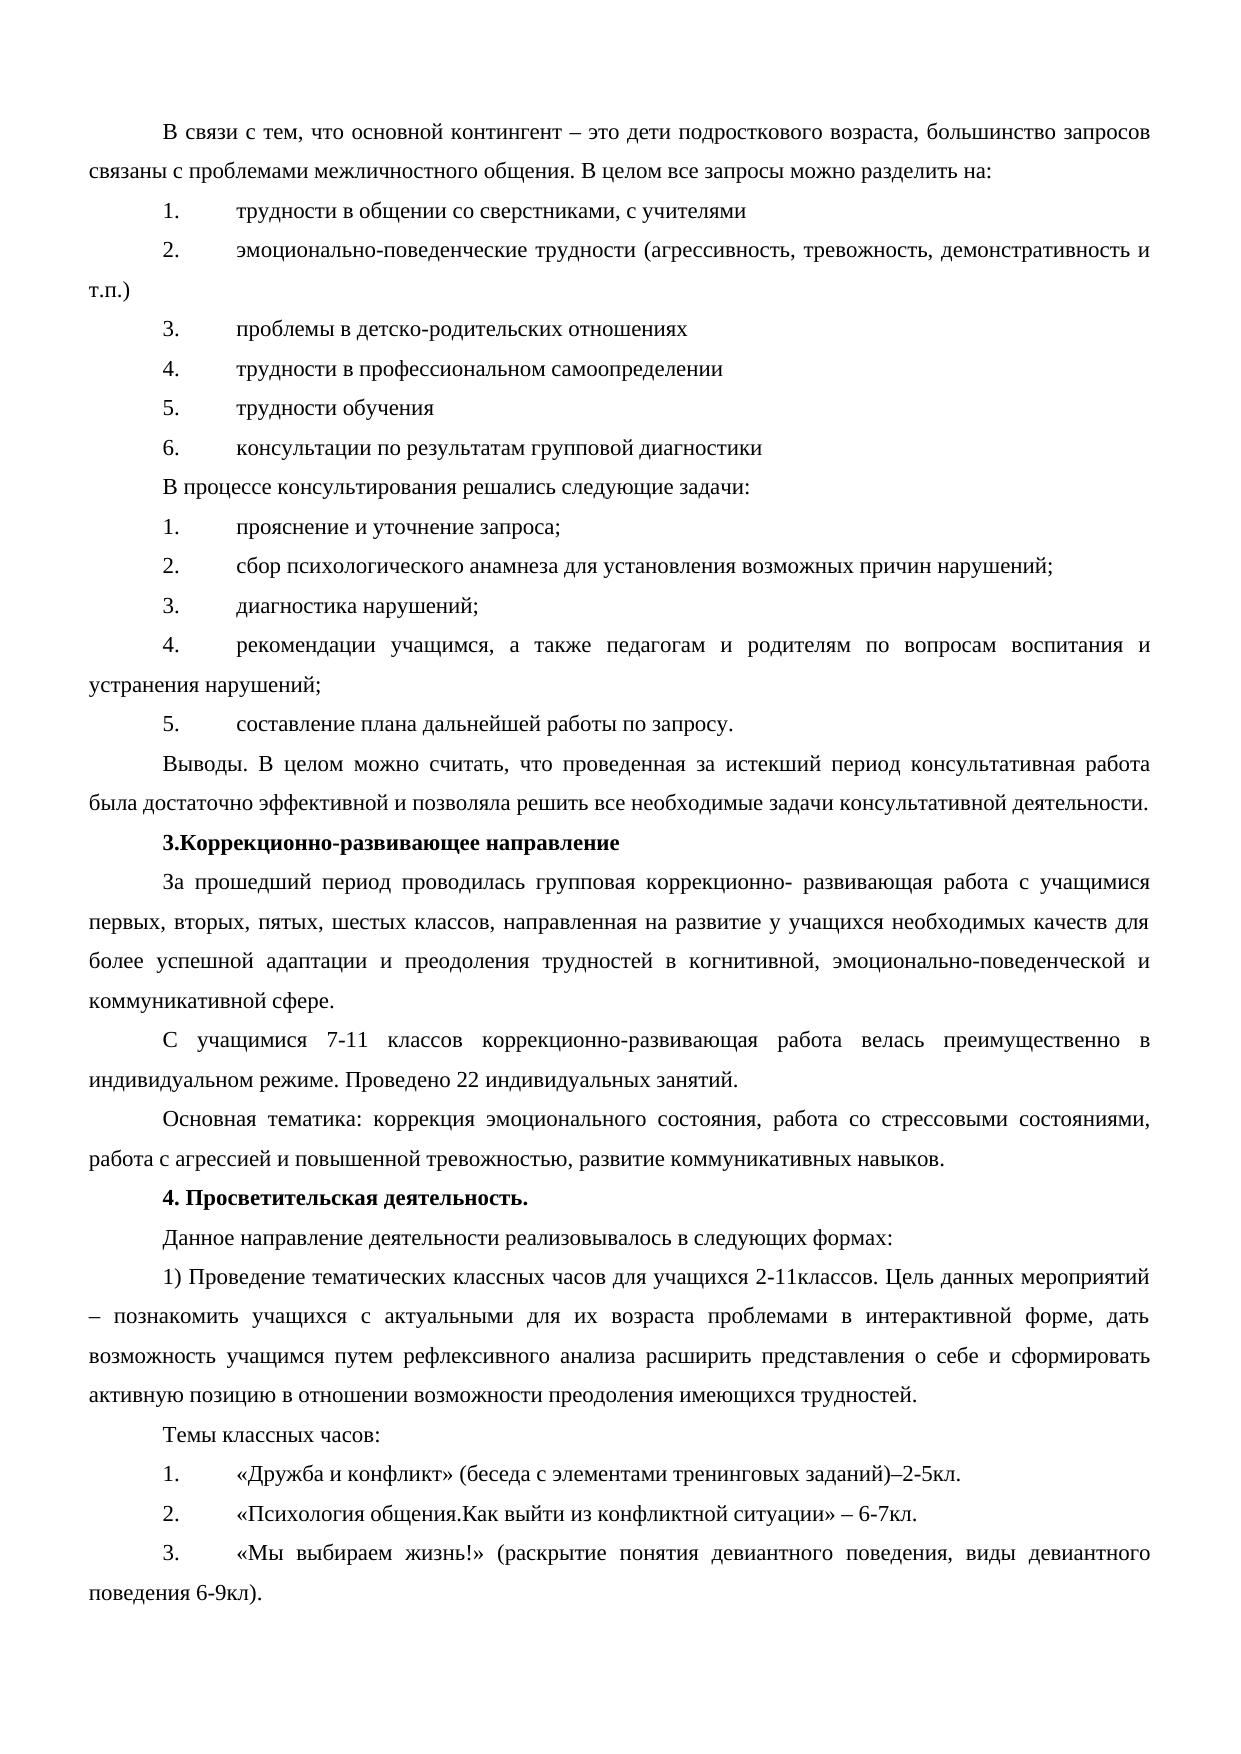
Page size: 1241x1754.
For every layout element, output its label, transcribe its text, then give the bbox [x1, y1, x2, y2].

text 4. Просветительская деятельность. [89, 1184, 1152, 1210]
list составление плана дальнейшей работы по запросу. [89, 710, 1152, 737]
list консультации по результатам групповой диагностики [89, 434, 1152, 460]
list «Мы выбираем жизнь!» (раскрытие понятия девиантного поведения, виды девиантного поведения 6-9кл). [89, 1539, 1152, 1605]
text С учащимися 7-11 классов коррекционно-развивающая работа велась преимущественно в индивидуальном режиме. Проведено 22 индивидуальных занятий. [89, 1026, 1152, 1092]
text Выводы. В целом можно считать, что проведенная за истекший период консультативная работа была достаточно эффективной и позволяла решить все необходимые задачи консультативной деятельности. [89, 750, 1152, 816]
text Темы классных часов: [89, 1421, 1152, 1447]
text 3.Коррекционно-развивающее направление [89, 829, 1152, 855]
list «Дружба и конфликт» (беседа с элементами тренинговых заданий)–2-5кл. [89, 1460, 1152, 1487]
list проблемы в детско-родительских отношениях [89, 316, 1152, 342]
text Данное направление деятельности реализовывалось в следующих формах: [89, 1223, 1152, 1250]
list трудности в общении со сверстниками, с учителями [89, 197, 1152, 223]
list диагностика нарушений; [89, 592, 1152, 618]
text В процессе консультирования решались следующие задачи: [89, 473, 1152, 500]
list прояснение и уточнение запроса; [89, 513, 1152, 539]
text За прошедший период проводилась групповая коррекционно- развивающая работа с учащимися первых, вторых, пятых, шестых классов, направленная на развитие у учащихся необходимых качеств для более успешной адаптации и преодоления трудностей в когнитивной, эмоционально-поведенческой и коммуникативной сфере. [89, 868, 1152, 1013]
list сбор психологического анамнеза для установления возможных причин нарушений; [89, 552, 1152, 579]
text Основная тематика: коррекция эмоционального состояния, работа со стрессовыми состояниями, работа с агрессией и повышенной тревожностью, развитие коммуникативных навыков. [89, 1105, 1152, 1171]
list трудности в профессиональном самоопределении [89, 355, 1152, 381]
list рекомендации учащимся, а также педагогам и родителям по вопросам воспитания и устранения нарушений; [89, 631, 1152, 697]
list трудности обучения [89, 394, 1152, 421]
text 1) Проведение тематических классных часов для учащихся 2-11классов. Цель данных мероприятий – познакомить учащихся с актуальными для их возраста проблемами в интерактивной форме, дать возможность учащимся путем рефлексивного анализа расширить представления о себе и сформировать активную позицию в отношении возможности преодоления имеющихся трудностей. [89, 1263, 1152, 1408]
list «Психология общения.Как выйти из конфликтной ситуации» – 6-7кл. [89, 1500, 1152, 1526]
text В связи с тем, что основной контингент – это дети подросткового возраста, большинство запросов связаны с проблемами межличностного общения. В целом все запросы можно разделить на: [89, 118, 1152, 184]
list эмоционально-поведенческие трудности (агрессивность, тревожность, демонстративность и т.п.) [89, 237, 1152, 302]
